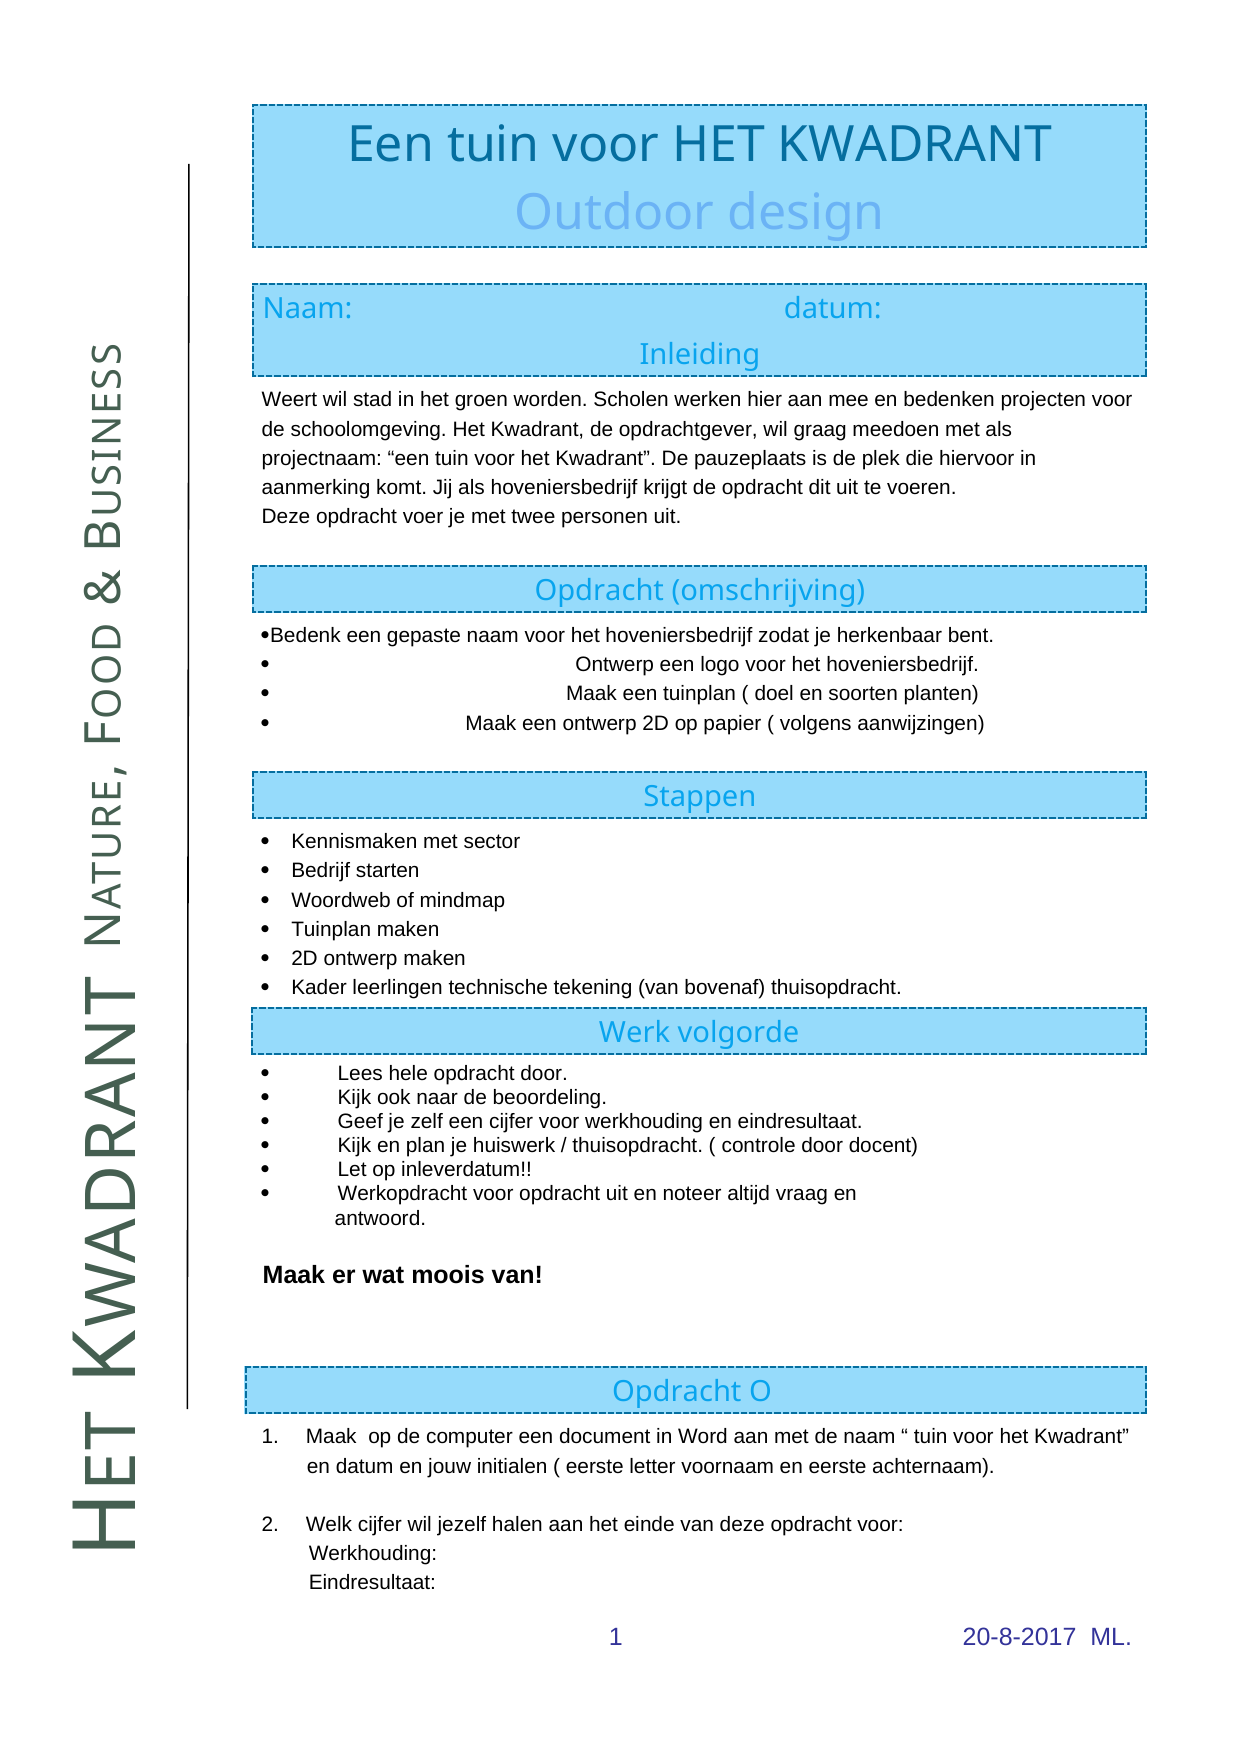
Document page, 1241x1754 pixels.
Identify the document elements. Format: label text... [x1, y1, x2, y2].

text antwoord. [225, 1205, 1137, 1229]
list Maak een tuinplan ( doel en soorten planten) [261, 677, 1137, 707]
text Inleiding [252, 329, 1147, 377]
list Kader leerlingen technische tekening (van bovenaf) thuisopdracht. [261, 971, 1137, 1000]
list Werkopdracht voor opdracht uit en noteer altijd vraag en [261, 1181, 1137, 1205]
list Kijk ook naar de beoordeling. [261, 1085, 1137, 1109]
list Ontwerp een logo voor het hoveniersbedrijf. [261, 648, 1137, 677]
text Werkhouding: [187, 1537, 1137, 1566]
list Geef je zelf een cijfer voor werkhouding en eindresultaat. [261, 1109, 1137, 1133]
text Eindresultaat: [187, 1566, 1137, 1596]
list Kennismaken met sector [261, 825, 1137, 854]
text Naam: datum: [252, 283, 1147, 327]
subtitle Een tuin voor HET KWADRANT Outdoor design [252, 104, 1147, 248]
text Stappen [252, 771, 1147, 819]
list Maak een ontwerp 2D op papier ( volgens aanwijzingen) [261, 707, 1137, 736]
list Lees hele opdracht door. [261, 1061, 1137, 1085]
text Opdracht O [244, 1366, 1147, 1414]
text Opdracht (omschrijving) [252, 565, 1147, 613]
list Woordweb of mindmap [261, 884, 1137, 913]
text Weert wil stad in het groen worden. Scholen werken hier aan mee en bedenken projecten voor de schoolomgeving. Het Kwadrant, de opdrachtgever, wil graag meedoen met als projectnaam: “een tuin voor het Kwadrant”. De pauzeplaats is de plek die hiervoor in aanmerking komt. Jij als hoveniersbedrijf krijgt de opdracht dit uit te voeren. [261, 383, 1137, 500]
list Maak op de computer een document in Word aan met de naam “ tuin voor het Kwadrant” en datum en jouw initialen ( eerste letter voornaam en eerste achternaam). [261, 1421, 1137, 1479]
text Deze opdracht voer je met twee personen uit. [261, 500, 1137, 529]
list Maak er wat moois van! [262, 1260, 1137, 1289]
text Werk volgorde [251, 1007, 1147, 1055]
list 2D ontwerp maken [261, 942, 1137, 971]
list Kijk en plan je huiswerk / thuisopdracht. ( controle door docent) [261, 1133, 1137, 1157]
list Bedrijf starten [261, 854, 1137, 884]
list Bedenk een gepaste naam voor het hoveniersbedrijf zodat je herkenbaar bent. [261, 619, 1137, 648]
text 2. Welk cijfer wil jezelf halen aan het einde van deze opdracht voor: [261, 1508, 1137, 1537]
list Tuinplan maken [261, 913, 1137, 942]
list Let op inleverdatum!! [261, 1157, 1137, 1181]
